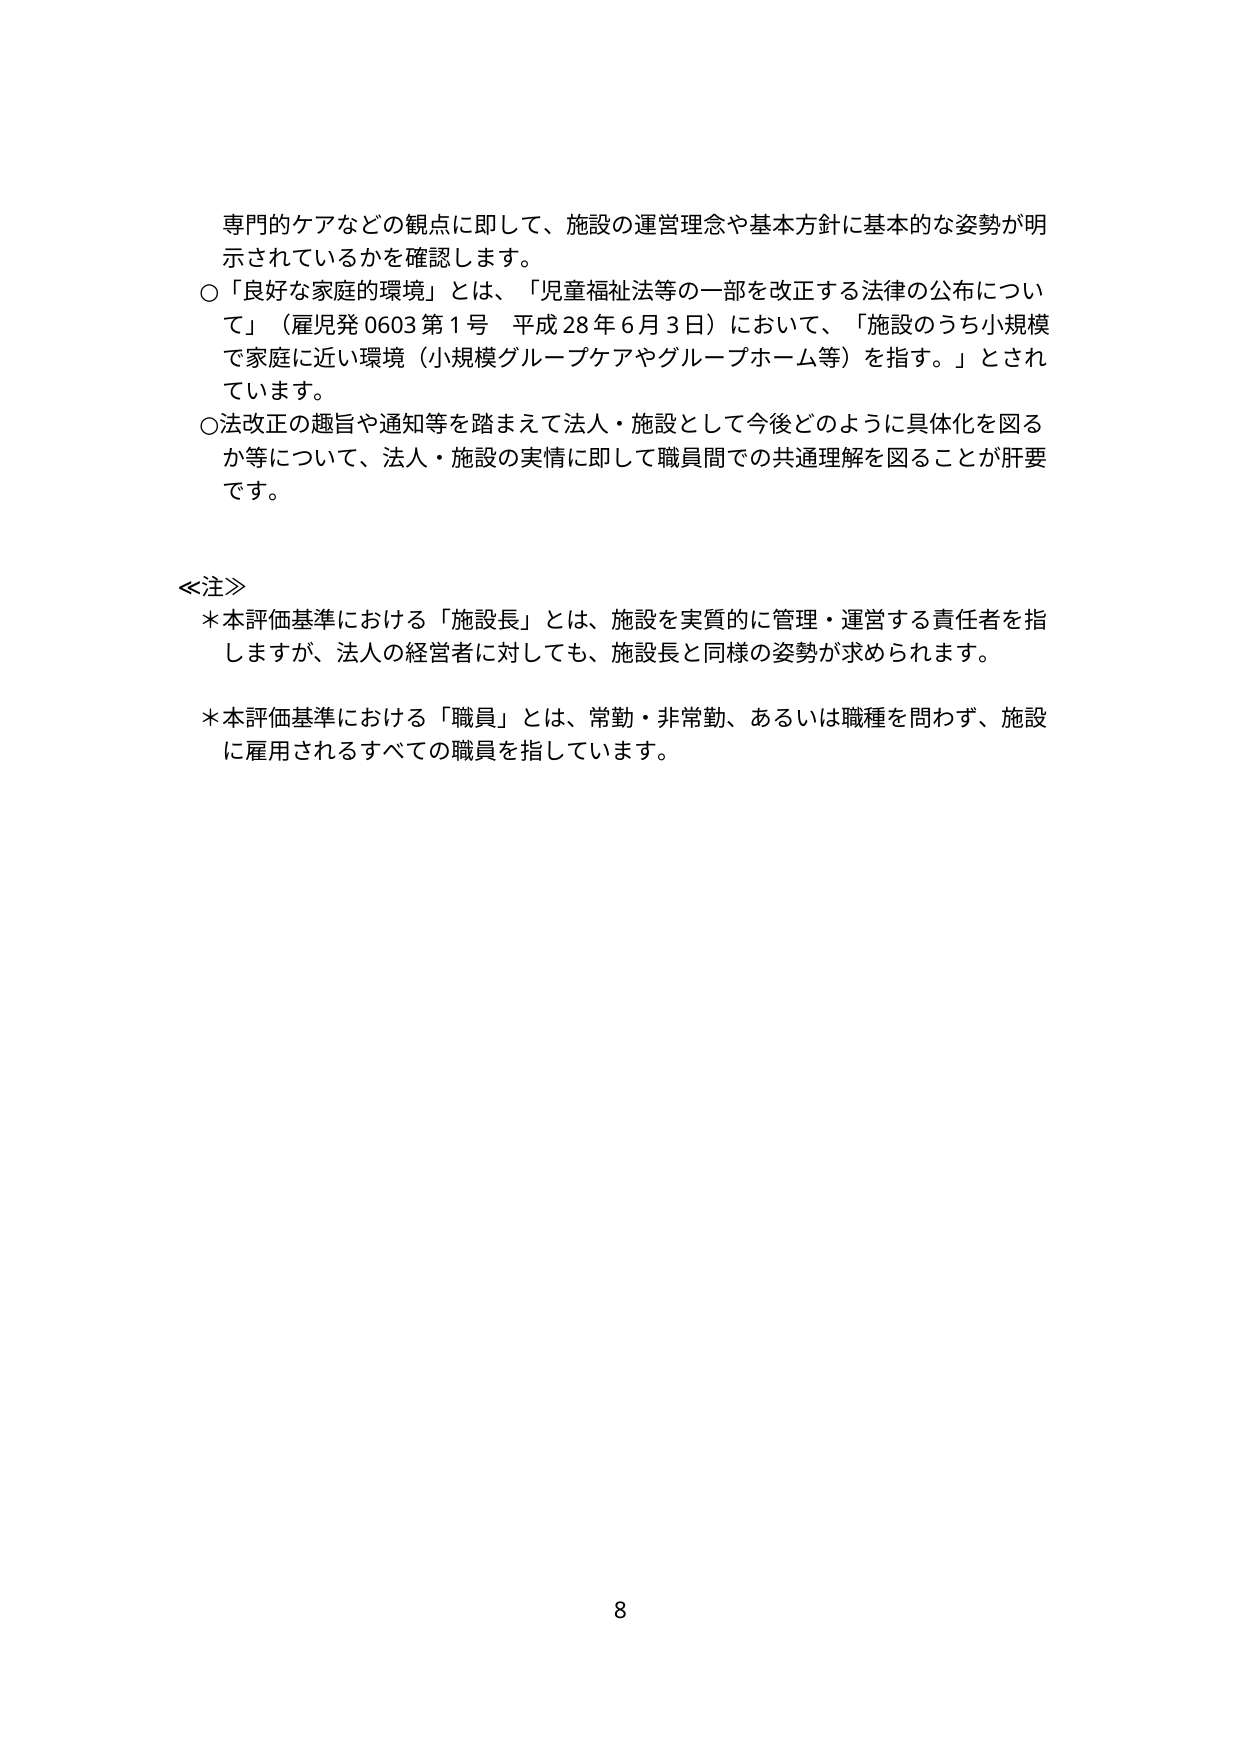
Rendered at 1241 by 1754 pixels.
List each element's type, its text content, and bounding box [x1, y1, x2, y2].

text ○「良好な家庭的環境」とは、「児童福祉法等の一部を改正する法律の公布について」（雇児発0603第1号 平成28年6月3日）において、「施設のうち小規模で家庭に近い環境（小規模グループケアやグループホーム等）を指す。」とされています。 [199, 273, 1063, 406]
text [199, 207, 1063, 273]
text ○法改正の趣旨や通知等を踏まえて法人・施設として今後どのように具体化を図るか等について、法人・施設の実情に即して職員間での共通理解を図ることが肝要です。 [199, 406, 1063, 506]
text ＊本評価基準における「施設長」とは、施設を実質的に管理・運営する責任者を指しますが、法人の経営者に対しても、施設長と同様の姿勢が求められます。 [199, 602, 1063, 668]
text ＊本評価基準における「職員」とは、常勤・非常勤、あるいは職種を問わず、施設に雇用されるすべての職員を指しています。 [199, 700, 1063, 766]
text ≪注≫ [177, 569, 1063, 602]
